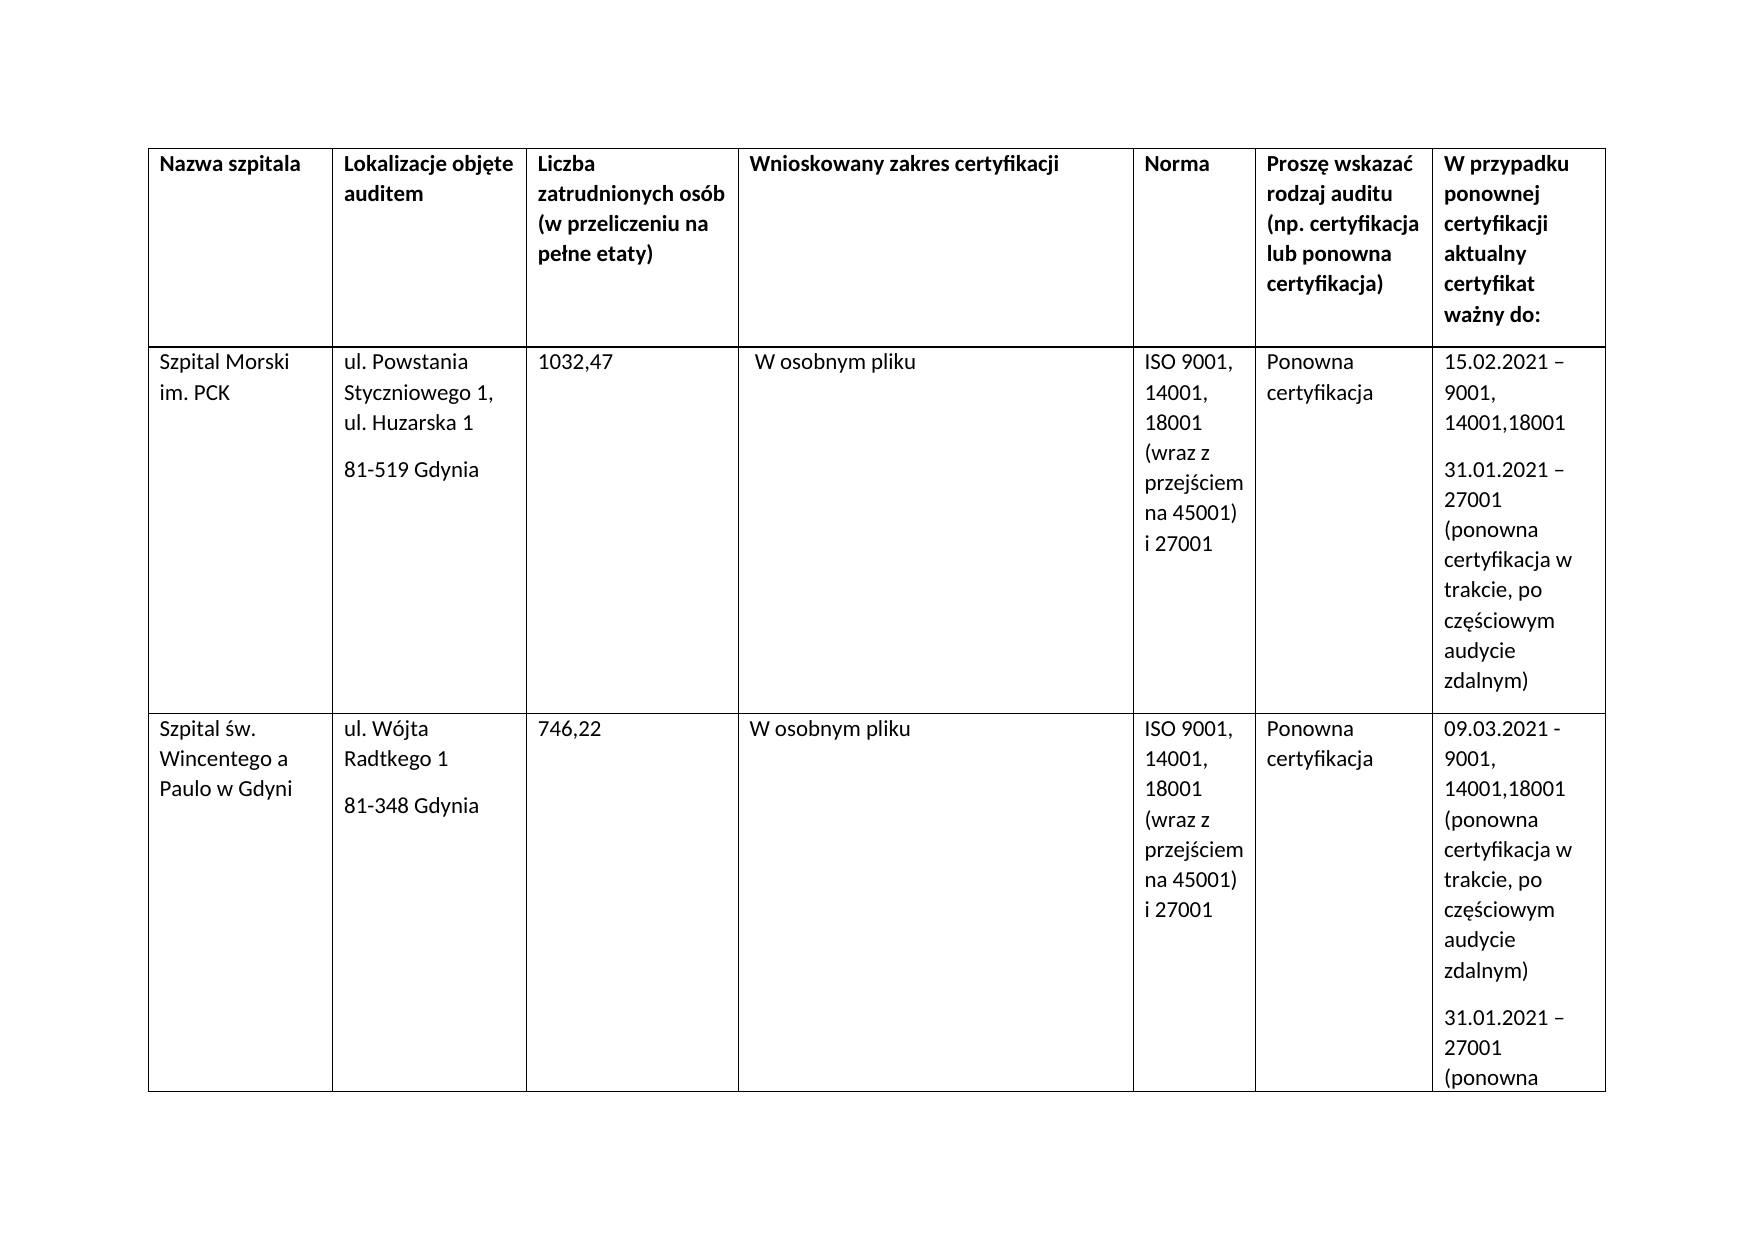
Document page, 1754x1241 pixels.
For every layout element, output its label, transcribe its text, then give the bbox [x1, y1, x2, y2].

table_header W przypadku ponownej certyfikacji aktualny certyfikat ważny do: [1433, 149, 1605, 346]
table_cell 1032,47 [527, 348, 738, 713]
table_cell 15.02.2021 – 9001, 14001,18001 31.01.2021 – 27001 (ponowna certyfikacja w trakcie, po częściowym audycie zdalnym) [1433, 348, 1605, 713]
table_header Wnioskowany zakres certyfikacji [739, 149, 1133, 346]
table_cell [1134, 714, 1255, 1091]
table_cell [333, 714, 526, 1091]
table_cell W osobnym pliku [739, 714, 1133, 1091]
table_cell Ponowna certyfikacja [1256, 348, 1432, 713]
table_cell W osobnym pliku [739, 348, 1133, 713]
table_header Nazwa szpitala [149, 149, 332, 346]
table_header Proszę wskazać rodzaj auditu (np. certyfikacja lub ponowna certyfikacja) [1256, 149, 1432, 346]
table_cell ISO 9001, 14001, 18001 (wraz z przejściem na 45001) i 27001 [1134, 348, 1255, 713]
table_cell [1256, 714, 1432, 1091]
table_cell ul. Powstania Styczniowego 1, ul. Huzarska 1 81-519 Gdynia [333, 348, 526, 713]
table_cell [1433, 714, 1605, 1091]
table_header Lokalizacje objęte auditem [333, 149, 526, 346]
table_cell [149, 714, 332, 1091]
table_cell Szpital Morski im. PCK [149, 348, 332, 713]
table_header Norma [1134, 149, 1255, 346]
table_cell 746,22 [527, 714, 738, 1091]
table_header Liczba zatrudnionych osób (w przeliczeniu na pełne etaty) [527, 149, 738, 346]
